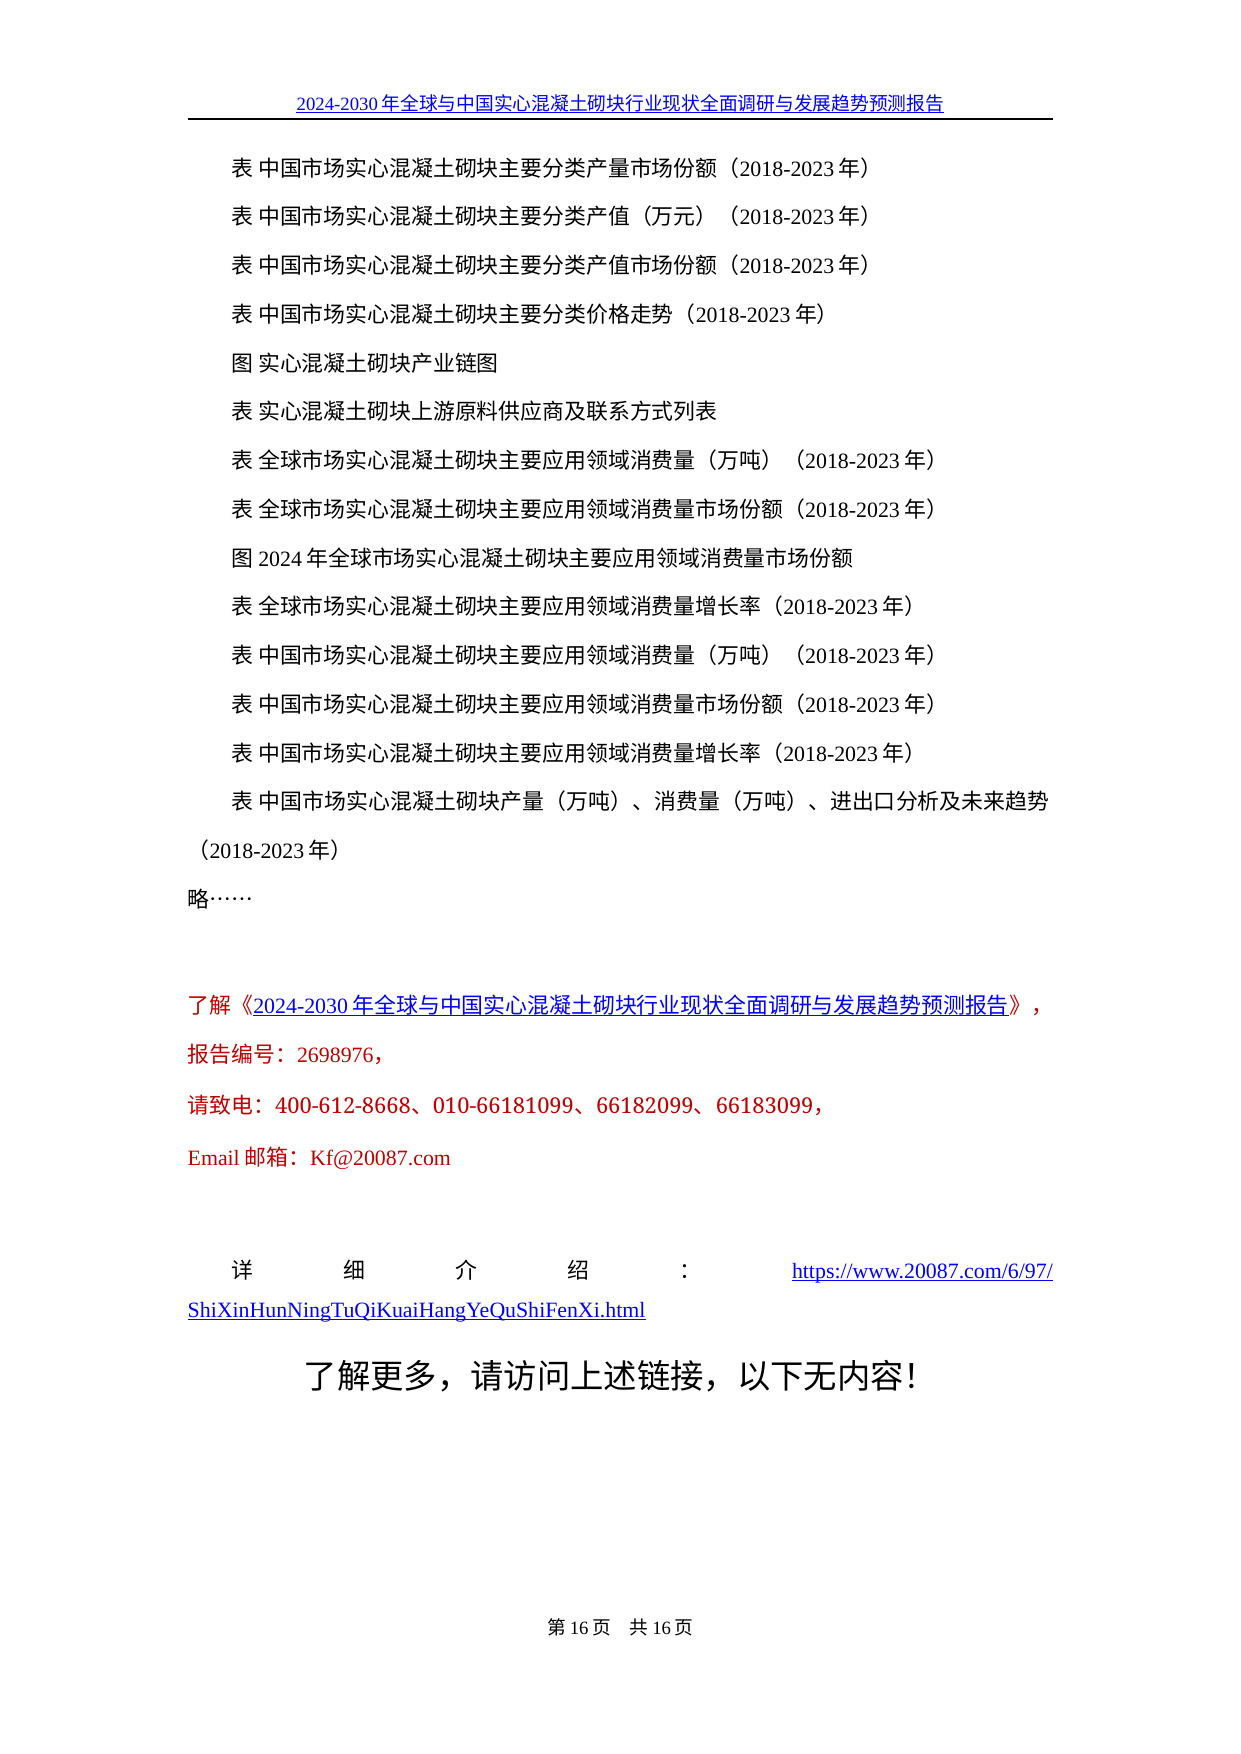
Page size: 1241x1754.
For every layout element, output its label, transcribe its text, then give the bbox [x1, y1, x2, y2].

title 了解更多，请访问上述链接，以下无内容！ [187, 1342, 1053, 1407]
text 详细介绍：https://www.20087.com/6/97/ShiXinHunNingTuQiKuaiHangYeQuShiFenXi.html [187, 1253, 1053, 1326]
text Email邮箱：Kf@20087.com [187, 1140, 1053, 1172]
text 请致电：400-612-8668、010-66181099、66182099、66183099， [187, 1088, 1053, 1121]
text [187, 150, 1053, 914]
text 了解《2024-2030年全球与中国实心混凝土砌块行业现状全面调研与发展趋势预测报告》，报告编号：2698976， [187, 988, 1053, 1069]
